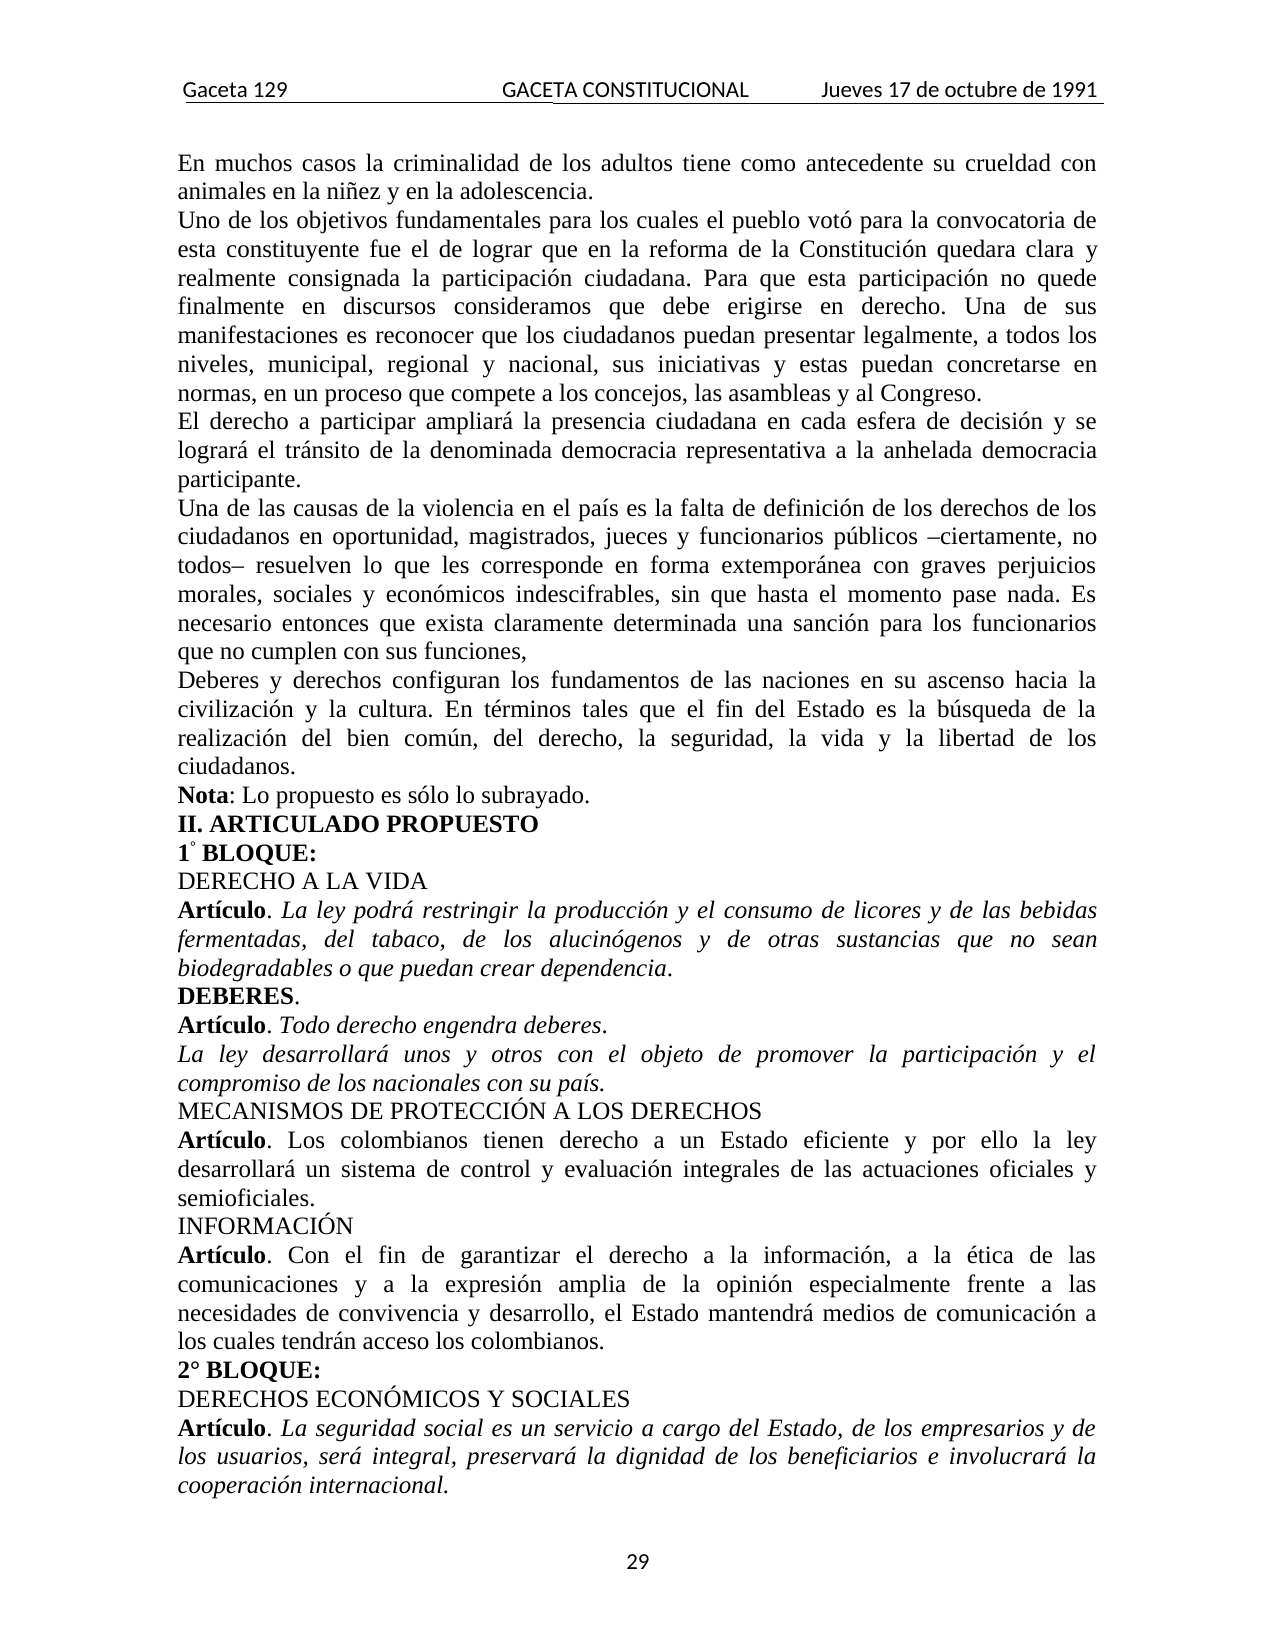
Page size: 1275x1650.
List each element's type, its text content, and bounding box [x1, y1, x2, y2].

text Artículo. Todo derecho engendra deberes. [177, 1010, 1098, 1039]
text Nota: Lo propuesto es sólo lo subrayado. [177, 780, 1098, 809]
text INFORMACIÓN [177, 1211, 1098, 1240]
text Deberes y derechos configuran los fundamentos de las naciones en su ascenso hacia la civilización y la cultura. En términos tales que el fin del Estado es la búsqueda de la realización del bien común, del derecho, la seguridad, la vida y la libertad de los ciudadanos. [177, 665, 1098, 780]
text En muchos casos la criminalidad de los adultos tiene como antecedente su crueldad con animales en la niñez y en la adolescencia. [177, 148, 1098, 205]
text 2° BLOQUE: [177, 1355, 1098, 1384]
text DERECHO A LA VIDA [177, 866, 1098, 895]
text 1° BLOQUE: [177, 838, 1098, 866]
text DEBERES. [177, 981, 1098, 1010]
text Artículo. La ley podrá restringir la producción y el consumo de licores y de las bebidas fermentadas, del tabaco, de los alucinógenos y de otras sustancias que no sean biodegradables o que puedan crear dependencia. [177, 895, 1098, 981]
text Artículo. Los colombianos tienen derecho a un Estado eficiente y por ello la ley desarrollará un sistema de control y evaluación integrales de las actuaciones oficiales y semioficiales. [177, 1125, 1098, 1211]
text DERECHOS ECONÓMICOS Y SOCIALES [177, 1384, 1098, 1413]
text II. ARTICULADO PROPUESTO [177, 809, 1098, 838]
text Artículo. Con el fin de garantizar el derecho a la información, a la ética de las comunicaciones y a la expresión amplia de la opinión especialmente frente a las necesidades de convivencia y desarrollo, el Estado mantendrá medios de comunicación a los cuales tendrán acceso los colombianos. [177, 1240, 1098, 1355]
text Una de las causas de la violencia en el país es la falta de definición de los derechos de los ciudadanos en oportunidad, magistrados, jueces y funcionarios públicos –ciertamente, no todos– resuelven lo que les corresponde en forma extemporánea con graves perjuicios morales, sociales y económicos indescifrables, sin que hasta el momento pase nada. Es necesario entonces que exista claramente determinada una sanción para los funcionarios que no cumplen con sus funciones, [177, 493, 1098, 665]
text Uno de los objetivos fundamentales para los cuales el pueblo votó para la convocatoria de esta constituyente fue el de lograr que en la reforma de la Constitución quedara clara y realmente consignada la participación ciudadana. Para que esta participación no quede finalmente en discursos consideramos que debe erigirse en derecho. Una de sus manifestaciones es reconocer que los ciudadanos puedan presentar legalmente, a todos los niveles, municipal, regional y nacional, sus iniciativas y estas puedan concretarse en normas, en un proceso que compete a los concejos, las asambleas y al Congreso. [177, 205, 1098, 406]
text La ley desarrollará unos y otros con el objeto de promover la participación y el compromiso de los nacionales con su país. [177, 1039, 1098, 1096]
text El derecho a participar ampliará la presencia ciudadana en cada esfera de decisión y se logrará el tránsito de la denominada democracia representativa a la anhelada democracia participante. [177, 406, 1098, 493]
text Artículo. La seguridad social es un servicio a cargo del Estado, de los empresarios y de los usuarios, será integral, preservará la dignidad de los beneficiarios e involucrará la cooperación internacional. [177, 1413, 1098, 1499]
text MECANISMOS DE PROTECCIÓN A LOS DERECHOS [177, 1096, 1098, 1125]
